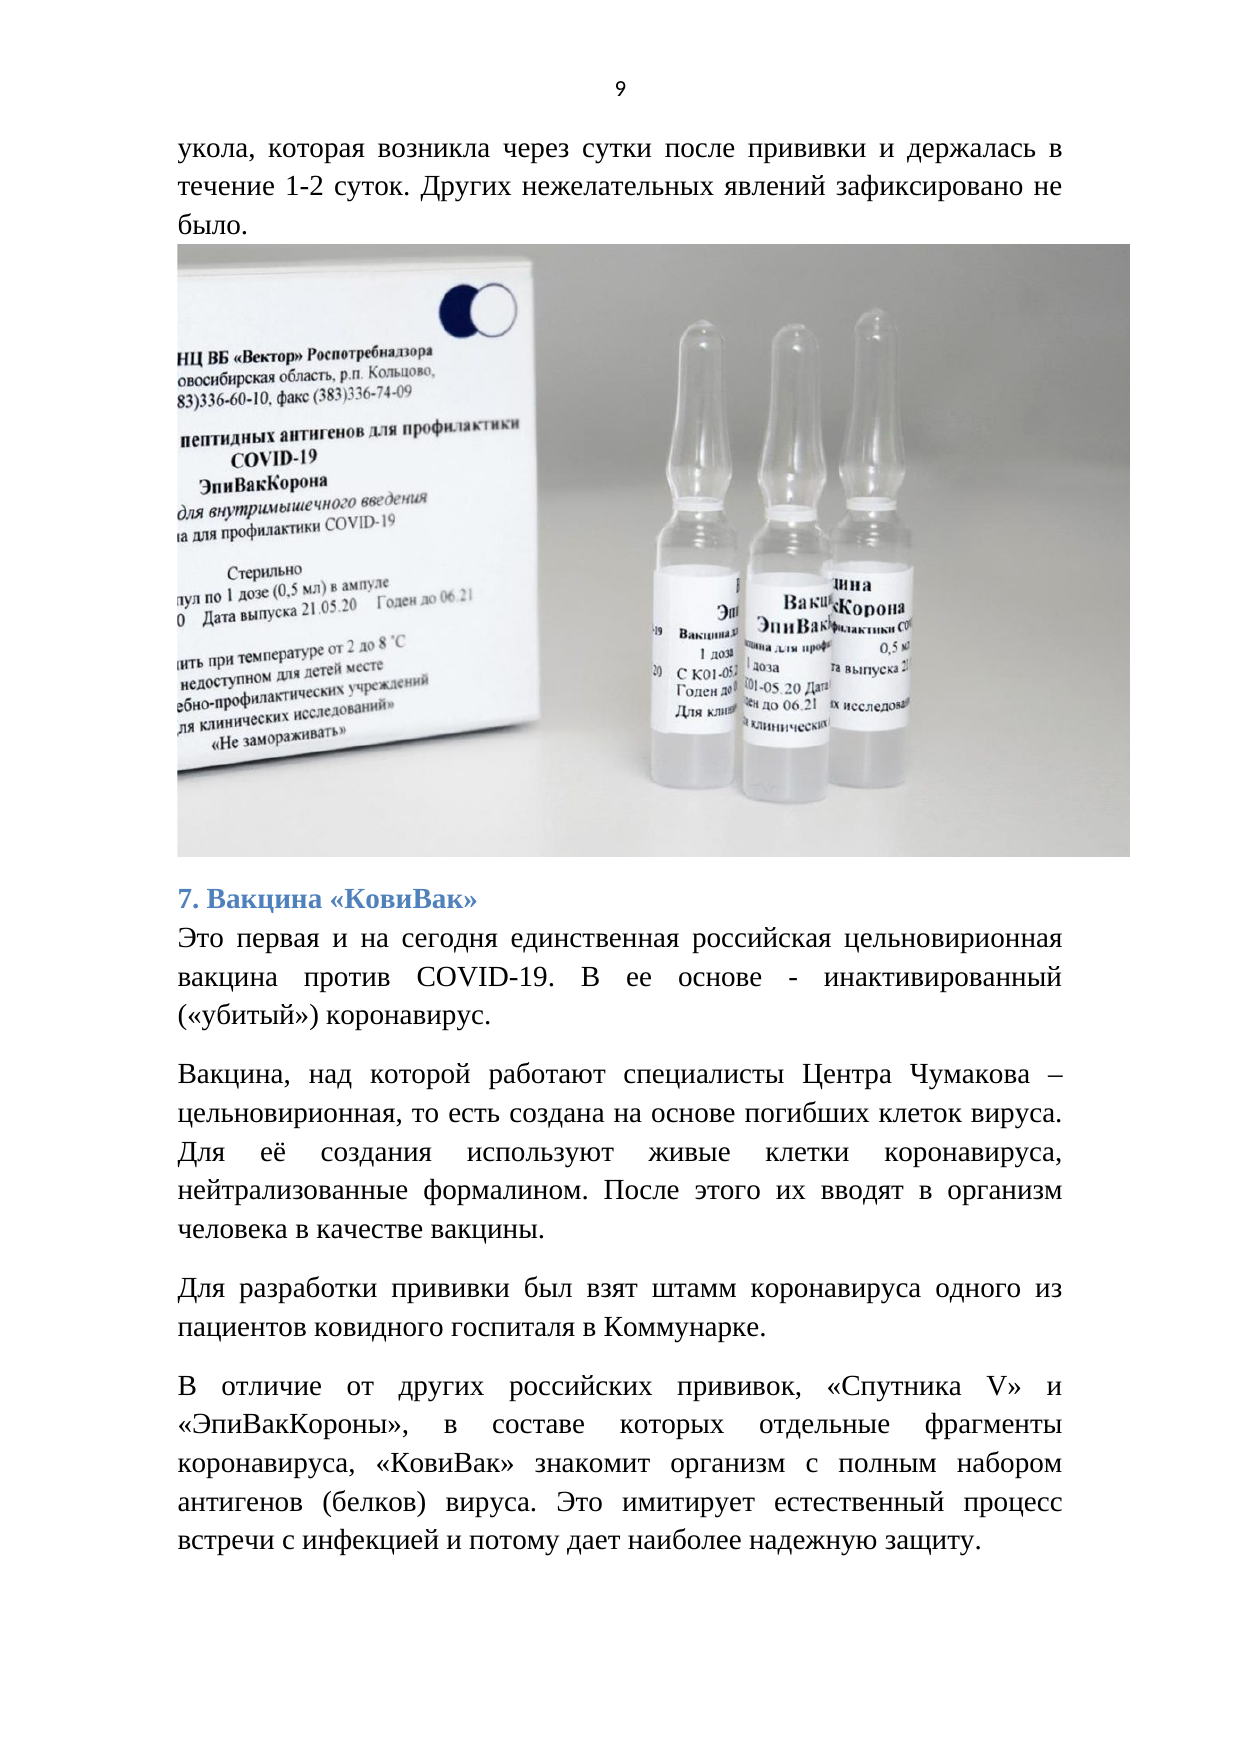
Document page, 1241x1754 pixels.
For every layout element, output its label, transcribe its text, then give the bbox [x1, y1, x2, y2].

picture [177, 244, 1130, 857]
text Для разработки прививки был взят штамм коронавируса одного из пациентов ковидного госпиталя в Коммунарке. [177, 1270, 1063, 1342]
text В отличие от других российских прививок, «Спутника V» и «ЭпиВакКороны», в составе которых отдельные фрагменты коронавируса, «КовиВак» знакомит организм с полным набором антигенов (белков) вируса. Это имитирует естественный процесс встречи с инфекцией и потому дает наиболее надежную защиту. [177, 1368, 1063, 1556]
text Это первая и на сегодня единственная российская цельновирионная вакцина против COVID-19. В ее основе - инактивированный («убитый») коронавирус. [177, 920, 1063, 1031]
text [177, 130, 1063, 244]
text Вакцина, над которой работают специалисты Центра Чумакова – цельновирионная, то есть создана на основе погибших клеток вируса. Для её создания используют живые клетки коронавируса, нейтрализованные формалином. После этого их вводят в организм человека в качестве вакцины. [177, 1057, 1063, 1244]
subtitle 7. Вакцина «КовиВак» [177, 882, 1063, 915]
